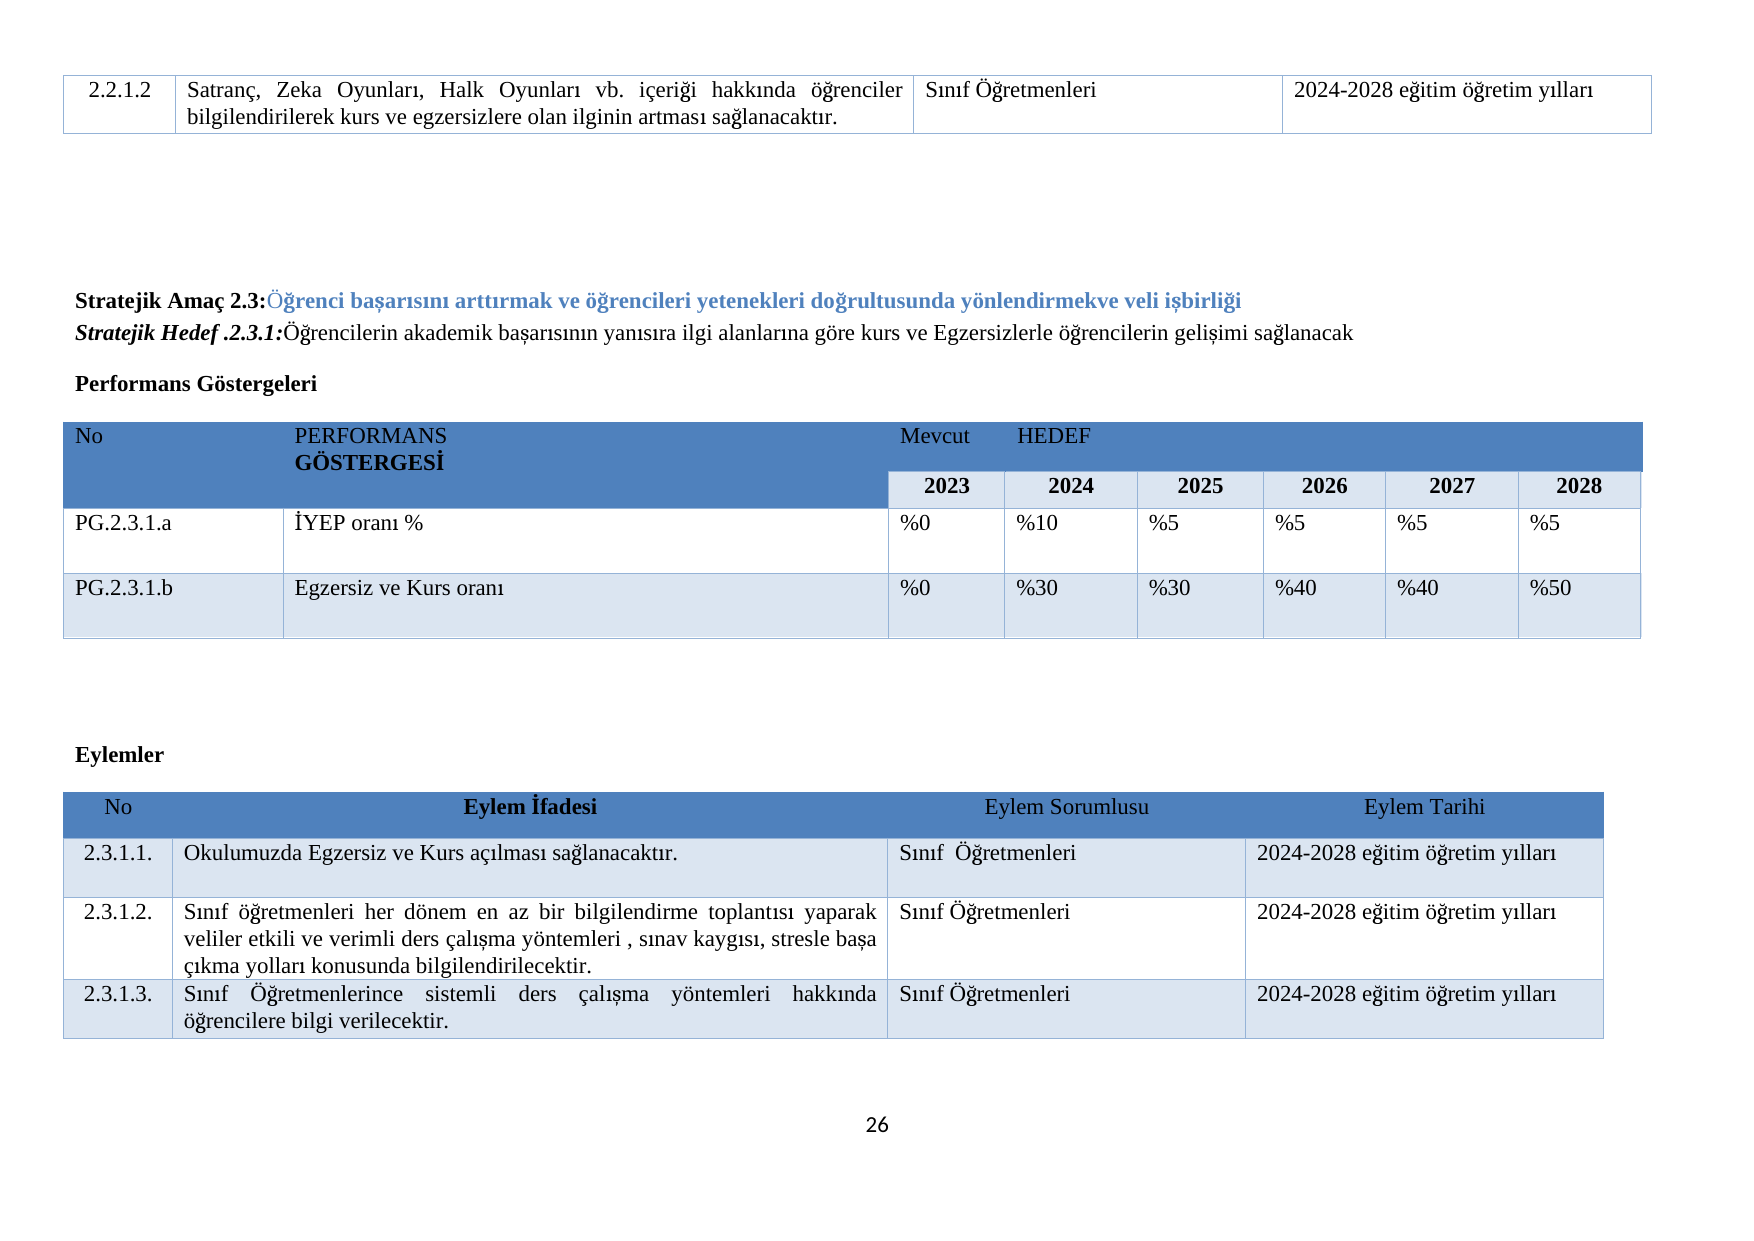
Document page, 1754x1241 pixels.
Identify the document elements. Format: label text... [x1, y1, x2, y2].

table_cell 2.2.1.2 [64, 76, 175, 133]
table_cell 2.3.1.1. [64, 839, 172, 897]
table_cell 2024 [1005, 472, 1137, 508]
table_header Eylem Sorumlusu [888, 793, 1245, 838]
text Eylemler [75, 741, 1679, 767]
table_cell Okulumuzda Egzersiz ve Kurs açılması sağlanacaktır. [173, 839, 887, 897]
table_cell %5 [1519, 509, 1640, 573]
table_cell PG.2.3.1.b [64, 574, 283, 637]
text Stratejik Hedef .2.3.1:Öğrencilerin akademik başarısının yanısıra ilgi alanlarına göre kurs ve Egzersizlerle öğrencilerin gelişimi sağlanacak [75, 318, 1679, 346]
table_cell 2024-2028 eğitim öğretim yılları [1246, 839, 1603, 897]
table_header PERFORMANS GÖSTERGESİ [284, 423, 888, 508]
table_header HEDEF [1006, 423, 1642, 471]
table_cell İYEP oranı % [284, 509, 888, 573]
table_cell Egzersiz ve Kurs oranı [284, 574, 888, 637]
table_cell %0 [889, 509, 1004, 573]
table_cell Sınıf öğretmenleri her dönem en az bir bilgilendirme toplantısı yaparak veliler etkili ve verimli ders çalışma yöntemleri , sınav kaygısı, stresle başa çıkma yolları konusunda bilgilendirilecektir. [173, 898, 887, 979]
table_cell 2026 [1264, 472, 1385, 508]
table_cell 2023 [889, 472, 1004, 508]
table_cell Sınıf Öğretmenleri [914, 76, 1282, 133]
table_cell %50 [1519, 574, 1640, 637]
subtitle Stratejik Amaç 2.3:Öğrenci başarısını arttırmak ve öğrencileri yetenekleri doğrultusunda yönlendirmekve veli işbirliği [75, 287, 1679, 314]
table_cell Sınıf Öğretmenleri [888, 980, 1245, 1038]
table_cell %5 [1138, 509, 1263, 573]
table_cell 2024-2028 eğitim öğretim yılları [1246, 980, 1603, 1038]
table_cell Sınıf Öğretmenleri [888, 839, 1245, 897]
table_cell Satranç, Zeka Oyunları, Halk Oyunları vb. içeriği hakkında öğrenciler bilgilendirilerek kurs ve egzersizlere olan ilginin artması sağlanacaktır. [176, 76, 913, 133]
text Performans Göstergeleri [75, 371, 1679, 397]
table_cell %10 [1005, 509, 1137, 573]
table_cell PG.2.3.1.a [64, 509, 283, 573]
table_cell 2.3.1.3. [64, 980, 172, 1038]
table_cell 2024-2028 eğitim öğretim yılları [1246, 898, 1603, 979]
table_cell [1283, 76, 1651, 133]
table_cell %30 [1005, 574, 1137, 637]
table_cell 2025 [1138, 472, 1263, 508]
table_header Eylem İfadesi [173, 793, 887, 838]
table_cell %30 [1138, 574, 1263, 637]
table_cell Sınıf Öğretmenlerince sistemli ders çalışma yöntemleri hakkında öğrencilere bilgi verilecektir. [173, 980, 887, 1038]
table_cell 2.3.1.2. [64, 898, 172, 979]
table_cell 2027 [1386, 472, 1518, 508]
table_header Eylem Tarihi [1246, 793, 1603, 838]
table_header No [64, 423, 283, 508]
table_cell %5 [1386, 509, 1518, 573]
table_cell %40 [1386, 574, 1518, 637]
table_cell %40 [1264, 574, 1385, 637]
table_cell 2028 [1519, 472, 1640, 508]
table_cell %5 [1264, 509, 1385, 573]
table_header No [64, 793, 172, 838]
table_header Mevcut [889, 423, 1005, 471]
table_cell Sınıf Öğretmenleri [888, 898, 1245, 979]
table_cell %0 [889, 574, 1004, 637]
